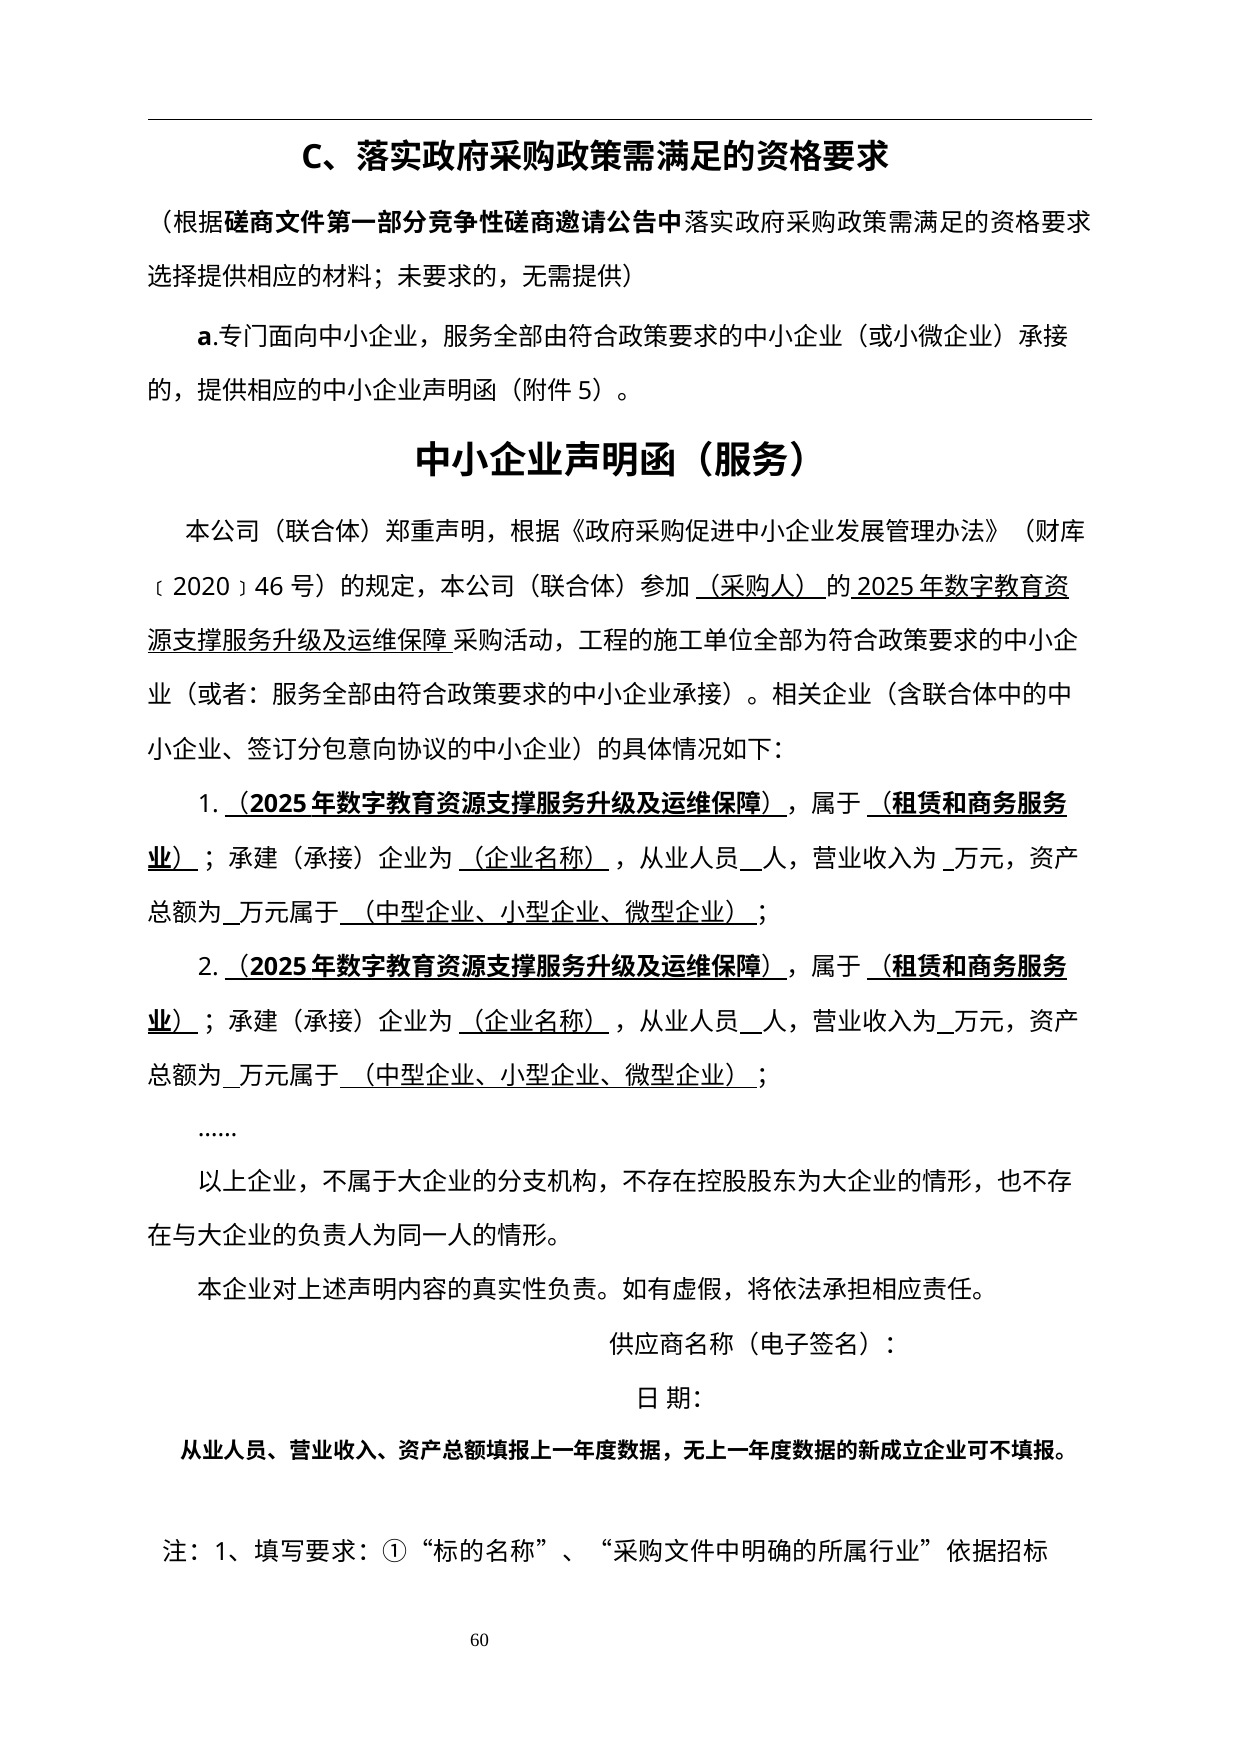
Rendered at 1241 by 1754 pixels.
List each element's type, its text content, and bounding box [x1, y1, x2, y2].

text 本企业对上述声明内容的真实性负责。如有虚假，将依法承担相应责任。 [148, 1270, 1092, 1306]
text 1. （2025年数字教育资源支撑服务升级及运维保障），属于 （租赁和商务服务业） ；承建（承接）企业为 （企业名称） ，从业人员 人，营业收入为 万元，资产总额为 万元属于 （中型企业、小型企业、微型企业） ； [148, 784, 1092, 929]
text 以上企业，不属于大企业的分支机构，不存在控股股东为大企业的情形，也不存在与大企业的负责人为同一人的情形。 [148, 1161, 1092, 1252]
text 从业人员、营业收入、资产总额填报上一年度数据，无上一年度数据的新成立企业可不填报。 [148, 1433, 1092, 1464]
text 日 期： [148, 1378, 976, 1415]
text 2. （2025年数字教育资源支撑服务升级及运维保障），属于 （租赁和商务服务业） ；承建（承接）企业为 （企业名称） ，从业人员 人，营业收入为 万元，资产总额为 万元属于 （中型企业、小型企业、微型企业） ； [148, 947, 1092, 1092]
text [148, 1531, 1049, 1568]
text …… [148, 1110, 1092, 1144]
text 本公司（联合体）郑重声明，根据《政府采购促进中小企业发展管理办法》（财库﹝2020﹞46 号）的规定，本公司（联合体）参加 （采购人） 的 2025年数字教育资源支撑服务升级及运维保障 采购活动，工程的施工单位全部为符合政策要求的中小企业（或者：服务全部由符合政策要求的中小企业承接）。相关企业（含联合体中的中小企业、签订分包意向协议的中小企业）的具体情况如下： [148, 512, 1092, 766]
text C、落实政府采购政策需满足的资格要求 [148, 130, 1042, 178]
text 供应商名称（电子签名）： [148, 1324, 909, 1360]
text 中小企业声明函（服务） [148, 430, 1092, 485]
text a.专门面向中小企业，服务全部由符合政策要求的中小企业（或小微企业）承接的，提供相应的中小企业声明函（附件5）。 [148, 316, 1092, 407]
text （根据磋商文件第一部分竞争性磋商邀请公告中落实政府采购政策需满足的资格要求选择提供相应的材料；未要求的，无需提供） [148, 202, 1092, 293]
